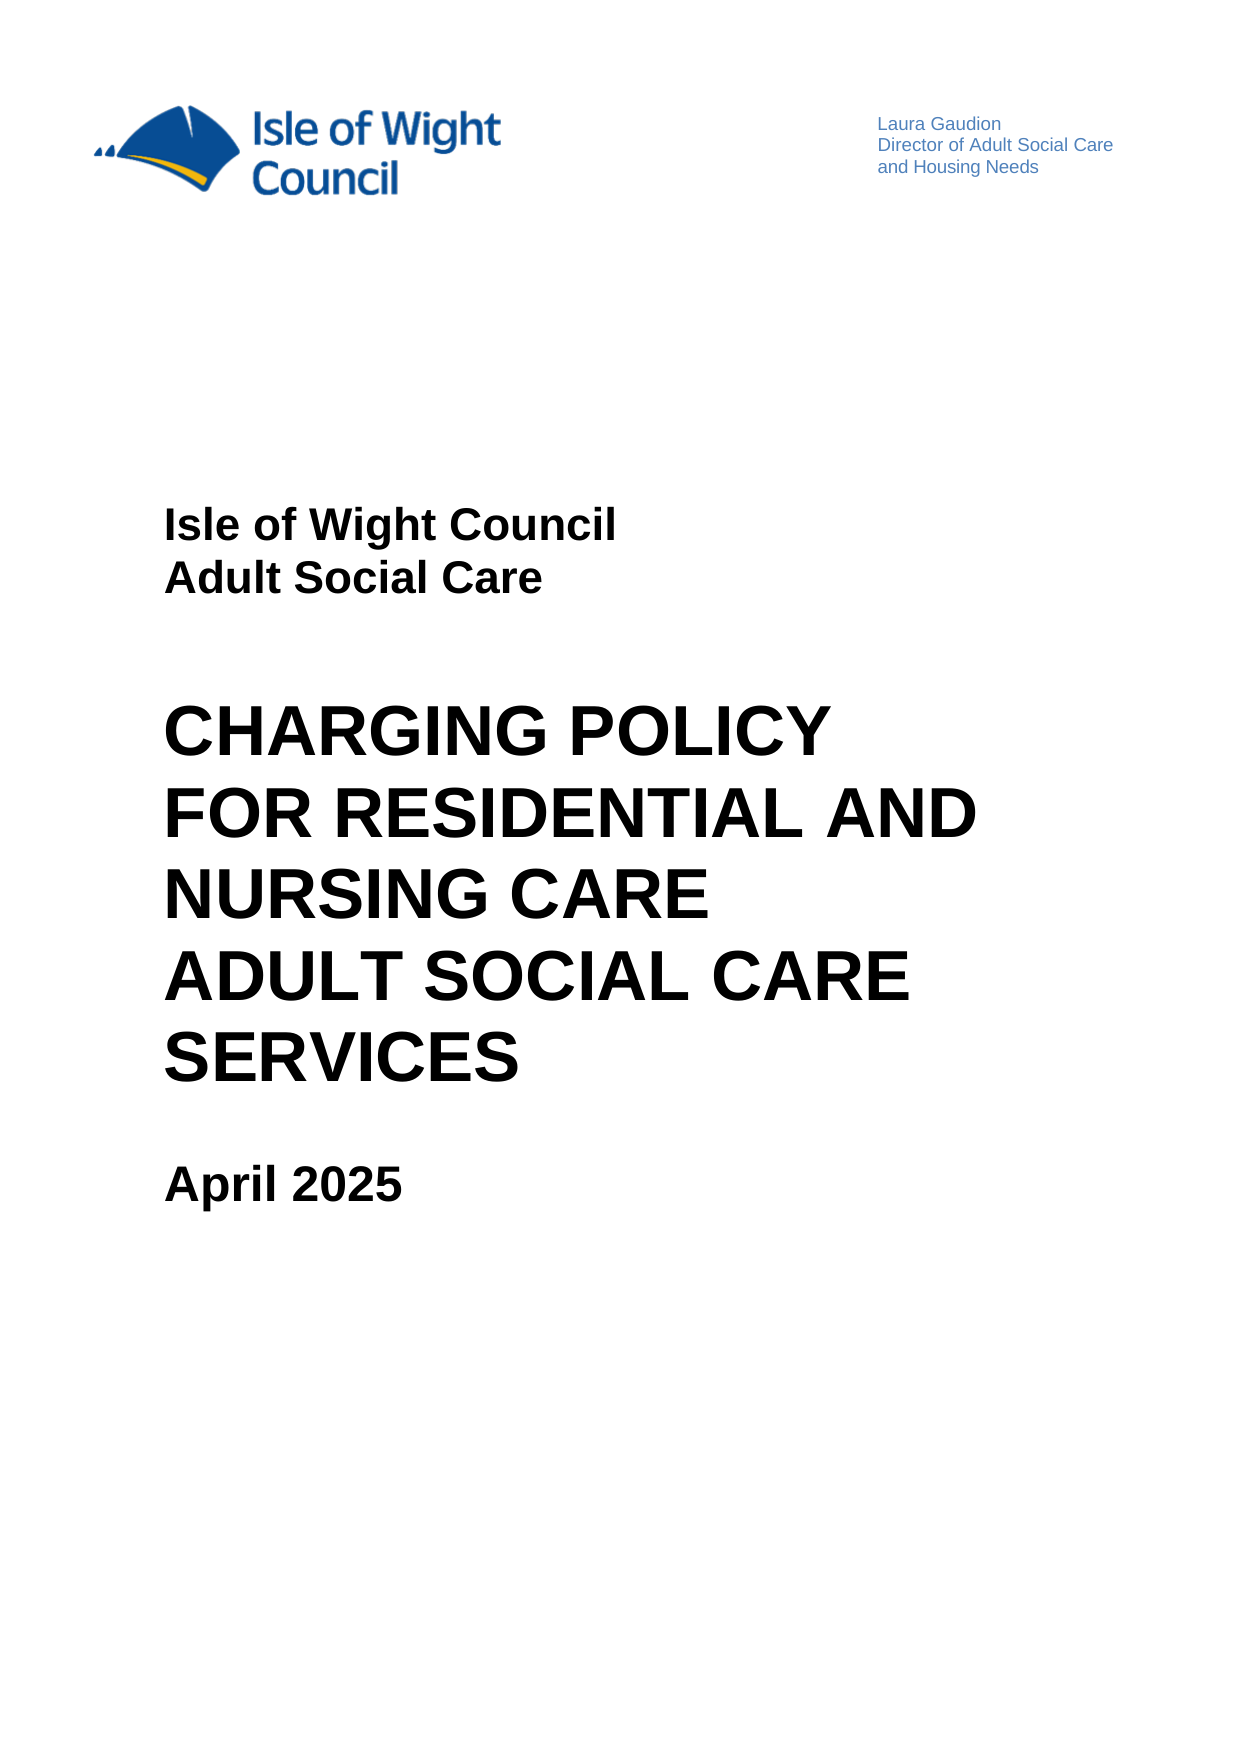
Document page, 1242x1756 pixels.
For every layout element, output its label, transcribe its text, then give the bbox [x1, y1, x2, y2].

text April 2025 [164, 1154, 1156, 1212]
text Director of Adult Social Care and Housing Needs [877, 134, 1145, 177]
text Isle of Wight Council Adult Social Care [164, 497, 728, 603]
title CHARGING POLICY FOR RESIDENTIAL AND NURSING CARE [164, 689, 980, 934]
text Laura Gaudion [707, 113, 1156, 134]
picture [78, 95, 517, 206]
title ADULT SOCIAL CARE SERVICES [164, 934, 1156, 1097]
